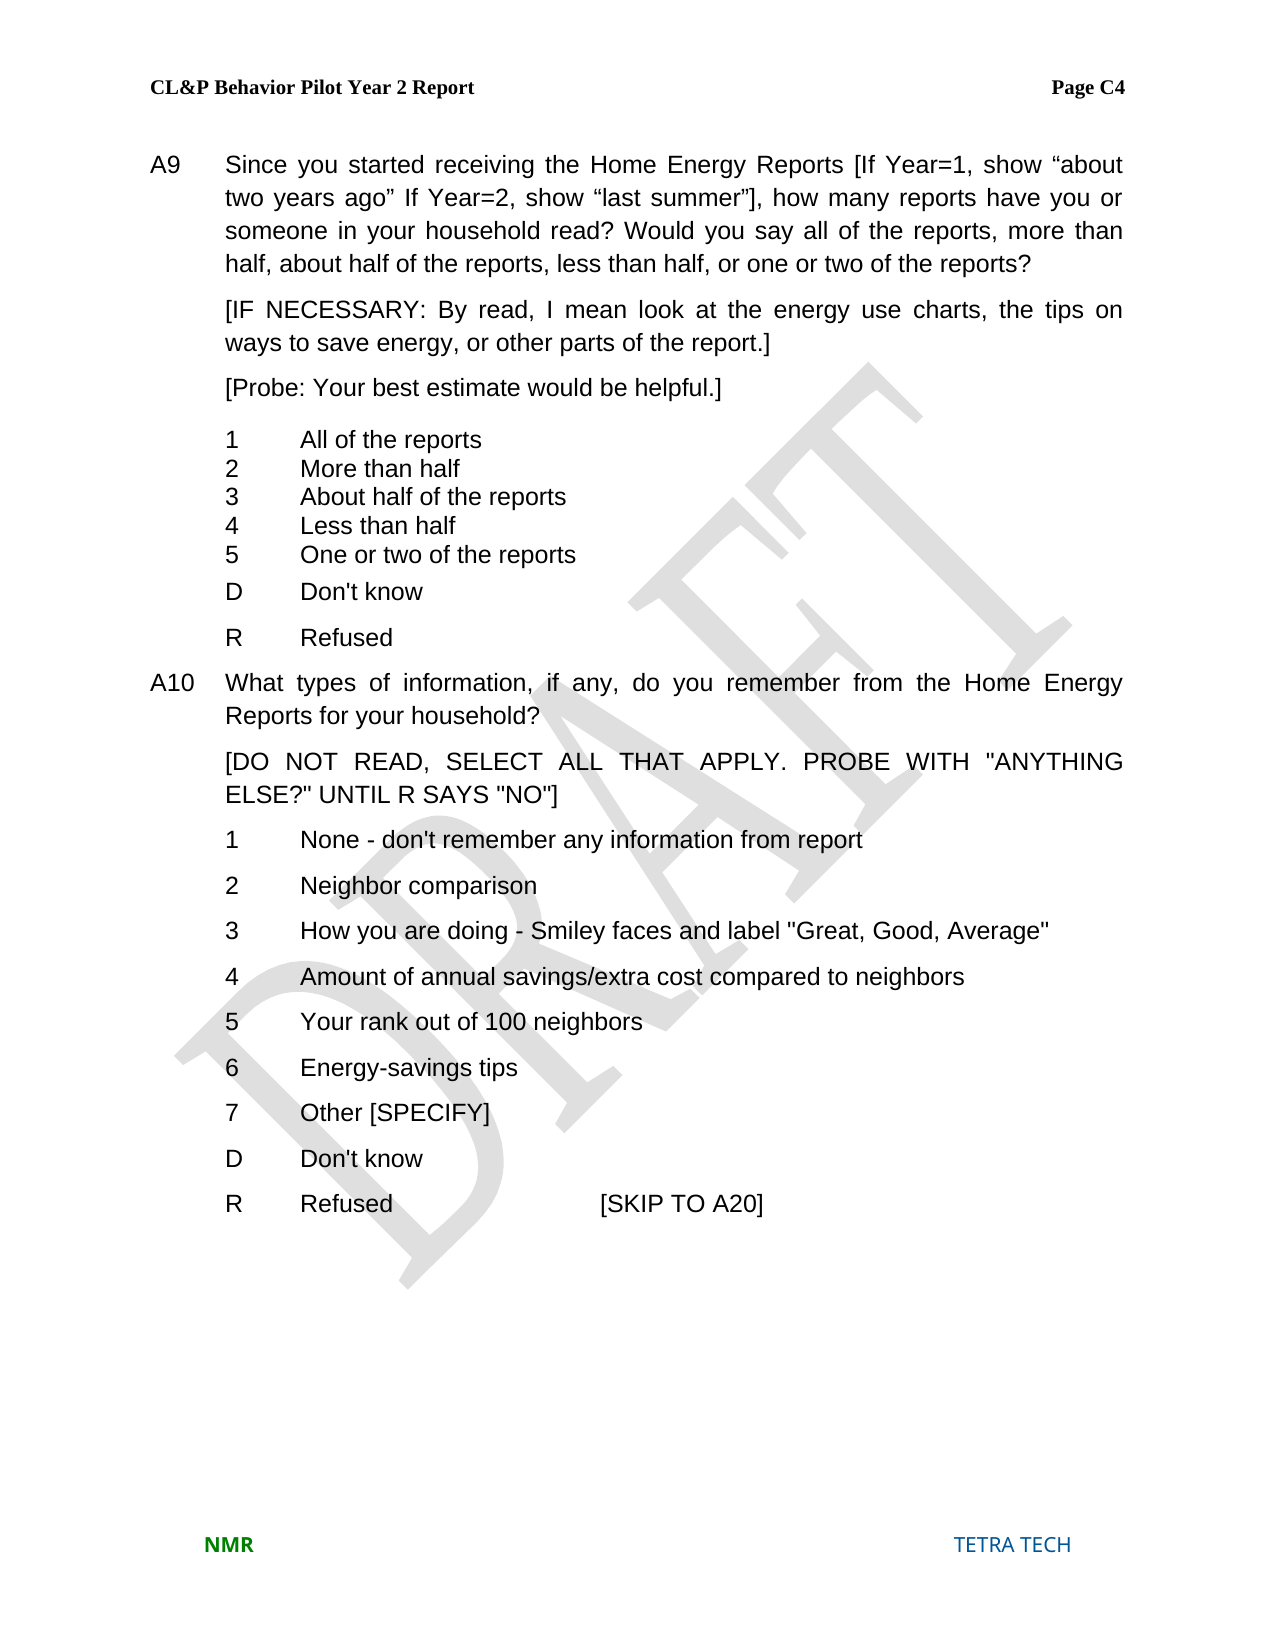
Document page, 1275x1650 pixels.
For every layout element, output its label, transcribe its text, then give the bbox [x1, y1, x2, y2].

text D Don't know [150, 1144, 1125, 1172]
list All of the reports [225, 425, 1125, 454]
text 5 Your rank out of 100 neighbors [150, 1007, 1125, 1036]
text 7 Other [SPECIFY] [150, 1098, 1125, 1127]
list About half of the reports [225, 482, 1125, 511]
text 2 Neighbor comparison [150, 871, 1125, 899]
text D Don't know [150, 577, 1125, 606]
list One or two of the reports [225, 540, 1125, 569]
text 1 None - don't remember any information from report [150, 825, 1125, 854]
text [DO NOT READ, SELECT ALL THAT APPLY. PROBE WITH "ANYTHING ELSE?" UNTIL R SAYS "NO"] [225, 747, 1125, 808]
text A9 Since you started receiving the Home Energy Reports [If Year=1, show “about two years ago” If Year=2, show “last summer”], how many reports have you or someone in your household read? Would you say all of the reports, more than half, about half of the reports, less than half, or one or two of the reports? [150, 150, 1125, 278]
text A10 What types of information, if any, do you remember from the Home Energy Reports for your household? [150, 668, 1125, 730]
text 3 How you are doing - Smiley faces and label "Great, Good, Average" [150, 916, 1125, 945]
text 6 Energy-savings tips [150, 1053, 1125, 1081]
list Less than half [225, 511, 1125, 540]
text [Probe: Your best estimate would be helpful.] [225, 373, 1125, 402]
list More than half [225, 454, 1125, 482]
text R Refused [150, 622, 1125, 651]
text 4 Amount of annual savings/extra cost compared to neighbors [150, 962, 1125, 990]
text [IF NECESSARY: By read, I mean look at the energy use charts, the tips on ways to save energy, or other parts of the report.] [225, 294, 1125, 356]
text R Refused [SKIP TO A20] [150, 1189, 1125, 1218]
